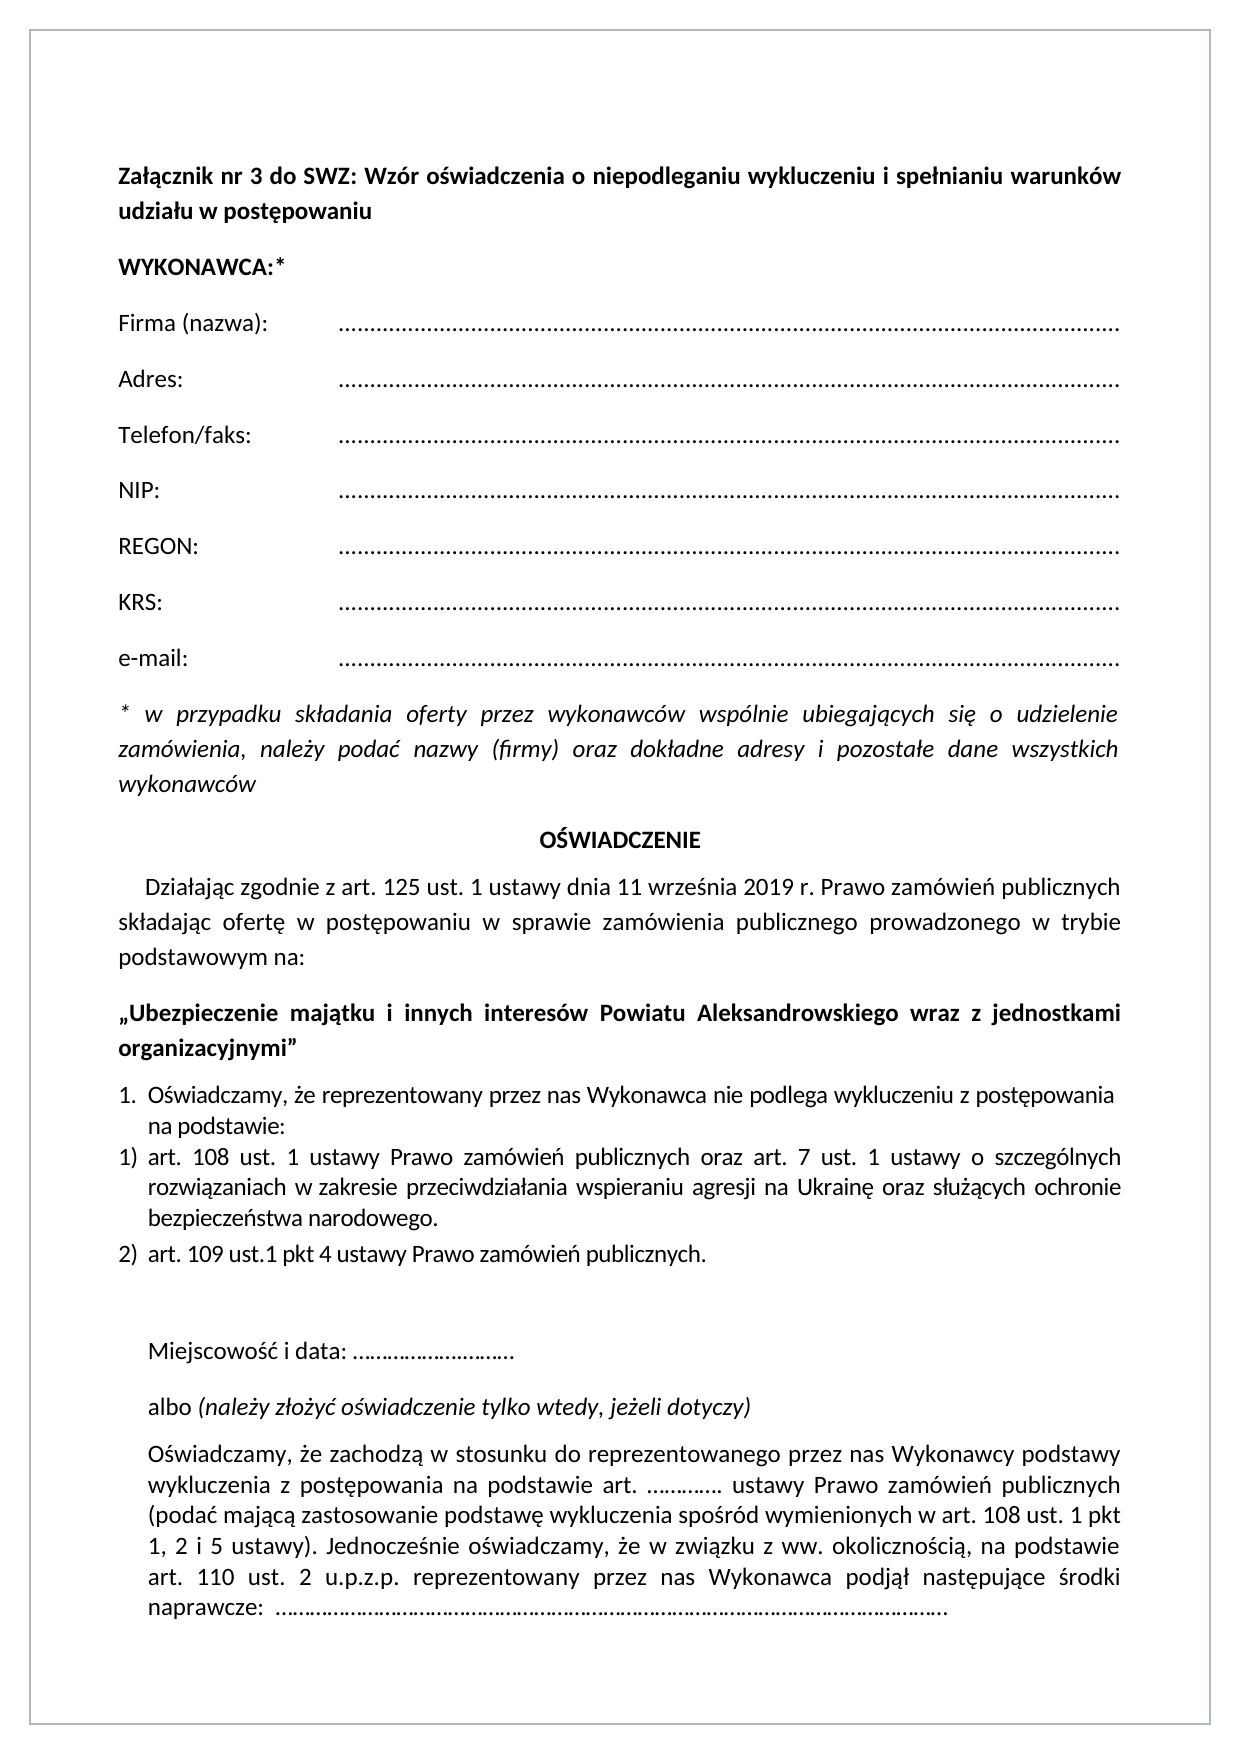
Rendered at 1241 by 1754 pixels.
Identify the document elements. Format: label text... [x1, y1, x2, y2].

text e-mail: ............................................................................................................................ [118, 642, 1122, 673]
text Oświadczamy, że zachodzą w stosunku do reprezentowanego przez nas Wykonawcy podstawy wykluczenia z postępowania na podstawie art. …………. ustawy Prawo zamówień publicznych (podać mającą zastosowanie podstawę wykluczenia spośród wymienionych w art. 108 ust. 1 pkt 1, 2 i 5 ustawy). Jednocześnie oświadczamy, że w związku z ww. okolicznością, na podstawie art. 110 ust. 2 u.p.z.p. reprezentowany przez nas Wykonawca podjął następujące środki naprawcze: ……………………………………………………………………………………………………… [148, 1438, 1122, 1622]
text REGON: ............................................................................................................................ [118, 530, 1122, 561]
text Telefon/faks: ............................................................................................................................ [118, 419, 1122, 449]
text Firma (nazwa): ............................................................................................................................ [118, 307, 1122, 338]
text NIP: ............................................................................................................................ [118, 474, 1122, 505]
text Adres: ............................................................................................................................ [118, 363, 1122, 393]
text Miejscowość i data: ……………….……… [148, 1335, 1122, 1366]
list Oświadczamy, że reprezentowany przez nas Wykonawca nie podlega wykluczeniu z postępowania na podstawie: [118, 1079, 1122, 1141]
text „Ubezpieczenie majątku i innych interesów Powiatu Aleksandrowskiego wraz z jednostkami organizacyjnymi” [118, 997, 1122, 1063]
text OŚWIADCZENIE [118, 824, 1122, 854]
text Załącznik nr 3 do SWZ: Wzór oświadczenia o niepodleganiu wykluczeniu i spełnianiu warunków udziału w postępowaniu [118, 160, 1122, 226]
text KRS: ............................................................................................................................ [118, 586, 1122, 617]
text * w przypadku składania oferty przez wykonawców wspólnie ubiegających się o udzielenie zamówienia, należy podać nazwy (firmy) oraz dokładne adresy i pozostałe dane wszystkich wykonawców [118, 698, 1122, 798]
list art. 108 ust. 1 ustawy Prawo zamówień publicznych oraz art. 7 ust. 1 ustawy o szczególnych rozwiązaniach w zakresie przeciwdziałania wspieraniu agresji na Ukrainę oraz służących ochronie bezpieczeństwa narodowego. [118, 1141, 1122, 1232]
text albo (należy złożyć oświadczenie tylko wtedy, jeżeli dotyczy) [148, 1391, 1122, 1422]
text Działając zgodnie z art. 125 ust. 1 ustawy dnia 11 września 2019 r. Prawo zamówień publicznych składając ofertę w postępowaniu w sprawie zamówienia publicznego prowadzonego w trybie podstawowym na: [118, 871, 1122, 972]
list art. 109 ust.1 pkt 4 ustawy Prawo zamówień publicznych. [118, 1238, 1122, 1269]
text WYKONAWCA:* [118, 251, 1122, 282]
